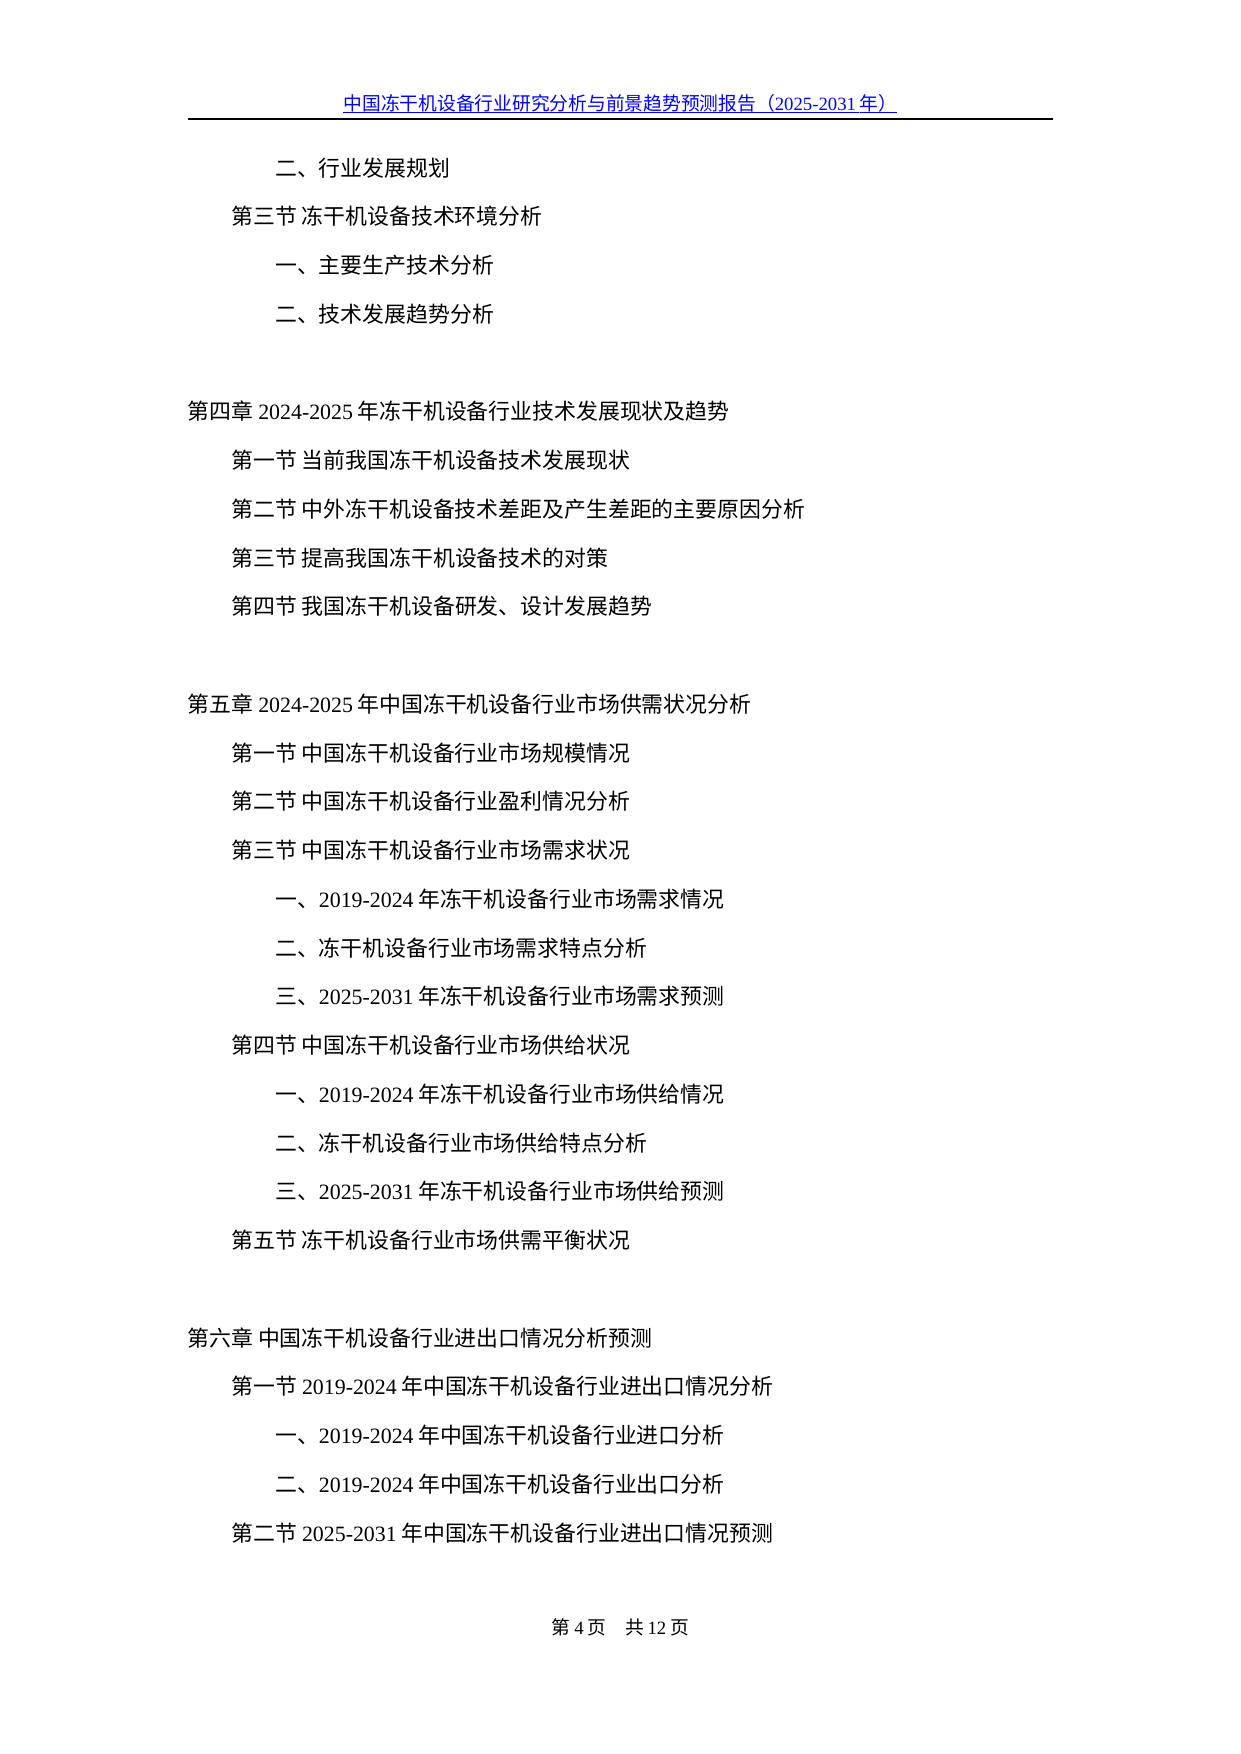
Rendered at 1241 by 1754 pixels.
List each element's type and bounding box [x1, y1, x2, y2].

text [187, 150, 1053, 1548]
